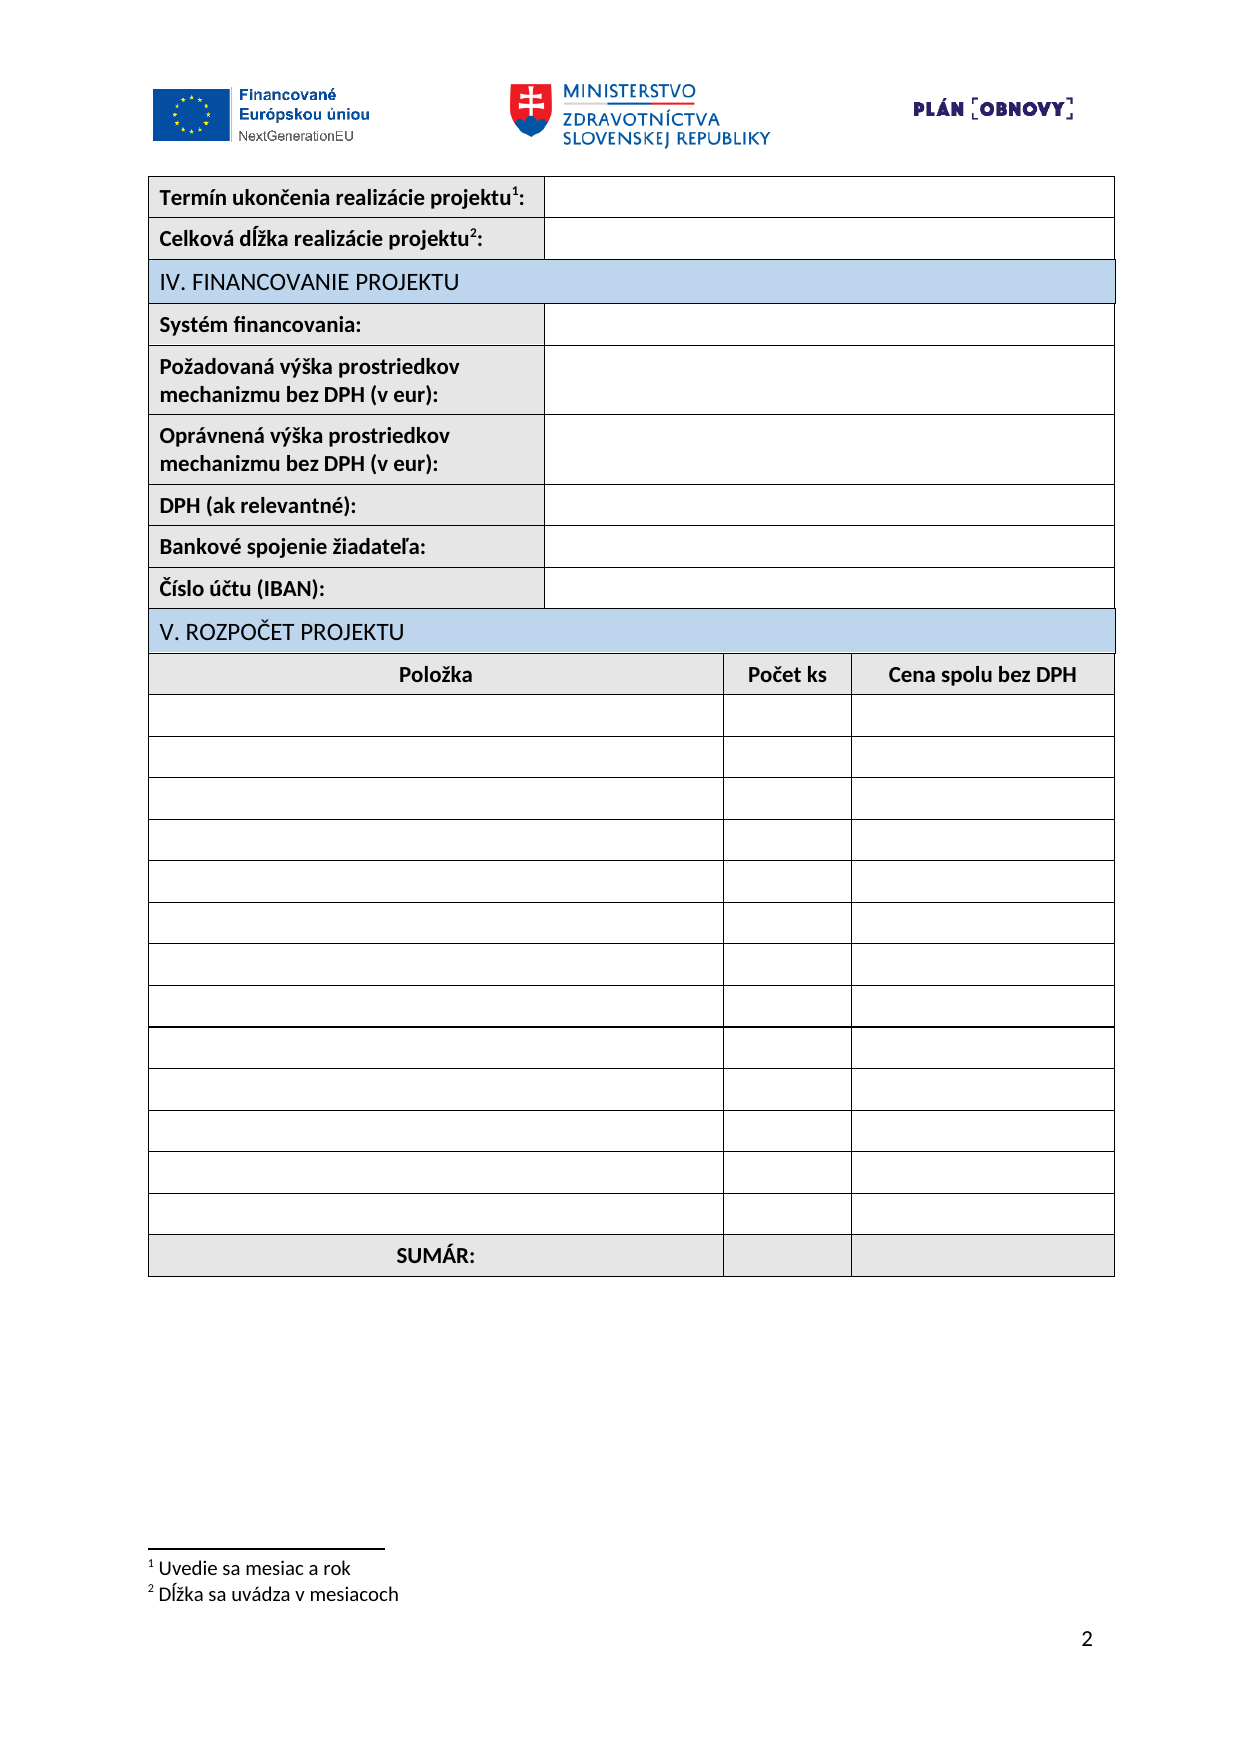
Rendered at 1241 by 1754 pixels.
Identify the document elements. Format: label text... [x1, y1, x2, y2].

table_cell Číslo účtu (IBAN): [149, 568, 544, 608]
table_cell [852, 1069, 1114, 1109]
table_cell [724, 861, 851, 902]
picture [902, 73, 1083, 143]
table_cell [852, 986, 1114, 1026]
table_cell [852, 737, 1114, 777]
table_cell [545, 485, 1114, 525]
table_cell [852, 1152, 1114, 1193]
table_cell [724, 1235, 851, 1276]
table_cell [724, 695, 851, 736]
table_cell [149, 1069, 723, 1109]
table_cell Systém financovania: [149, 304, 544, 344]
table_cell IV. FINANCOVANIE PROJEKTU [149, 260, 1115, 303]
table_cell Počet ks [724, 654, 851, 694]
table_cell [149, 695, 723, 736]
table_cell [724, 1069, 851, 1109]
table_cell [724, 737, 851, 777]
table_cell [852, 820, 1114, 860]
table_cell [724, 1194, 851, 1234]
table_cell Cena spolu bez DPH [852, 654, 1114, 694]
table_cell [149, 1111, 723, 1151]
table_cell [149, 820, 723, 860]
table_cell [724, 986, 851, 1026]
table_cell Položka [149, 654, 723, 694]
table_cell [545, 526, 1114, 567]
table_cell [149, 986, 723, 1026]
table_cell Požadovaná výška prostriedkov mechanizmu bez DPH (v eur): [149, 346, 544, 414]
picture [147, 80, 410, 147]
table_cell [724, 820, 851, 860]
table_cell [149, 737, 723, 777]
table_cell [724, 903, 851, 943]
table_cell [149, 1152, 723, 1193]
table_cell SUMÁR: [149, 1235, 723, 1276]
table_cell [852, 1235, 1114, 1276]
table_cell Termín ukončenia realizácie projektu: [149, 177, 544, 217]
table_cell DPH (ak relevantné): [149, 485, 544, 525]
table_cell [852, 778, 1114, 819]
table_cell [724, 944, 851, 985]
table_cell [545, 218, 1114, 259]
table_cell [149, 903, 723, 943]
table_cell [149, 861, 723, 902]
table_cell [852, 1194, 1114, 1234]
table_cell Celková dĺžka realizácie projektu: [149, 218, 544, 259]
table_cell [724, 778, 851, 819]
table_cell Bankové spojenie žiadateľa: [149, 526, 544, 567]
table_cell [724, 1152, 851, 1193]
table_cell [852, 861, 1114, 902]
table_cell [545, 346, 1114, 414]
table_cell [852, 1111, 1114, 1151]
table_cell [724, 1111, 851, 1151]
table_cell [149, 1194, 723, 1234]
table_cell [545, 415, 1114, 484]
table_cell [545, 304, 1114, 344]
picture [507, 81, 772, 151]
table_cell [545, 177, 1114, 217]
table_cell [545, 568, 1114, 608]
table_cell [852, 903, 1114, 943]
table_cell [852, 695, 1114, 736]
table_cell [149, 944, 723, 985]
table_cell V. ROZPOČET PROJEKTU [149, 609, 1115, 652]
table_cell Oprávnená výška prostriedkov mechanizmu bez DPH (v eur): [149, 415, 544, 484]
table_cell [852, 944, 1114, 985]
table_cell [724, 1028, 851, 1068]
table_cell [149, 1028, 723, 1068]
table_cell [149, 778, 723, 819]
table_cell [852, 1028, 1114, 1068]
